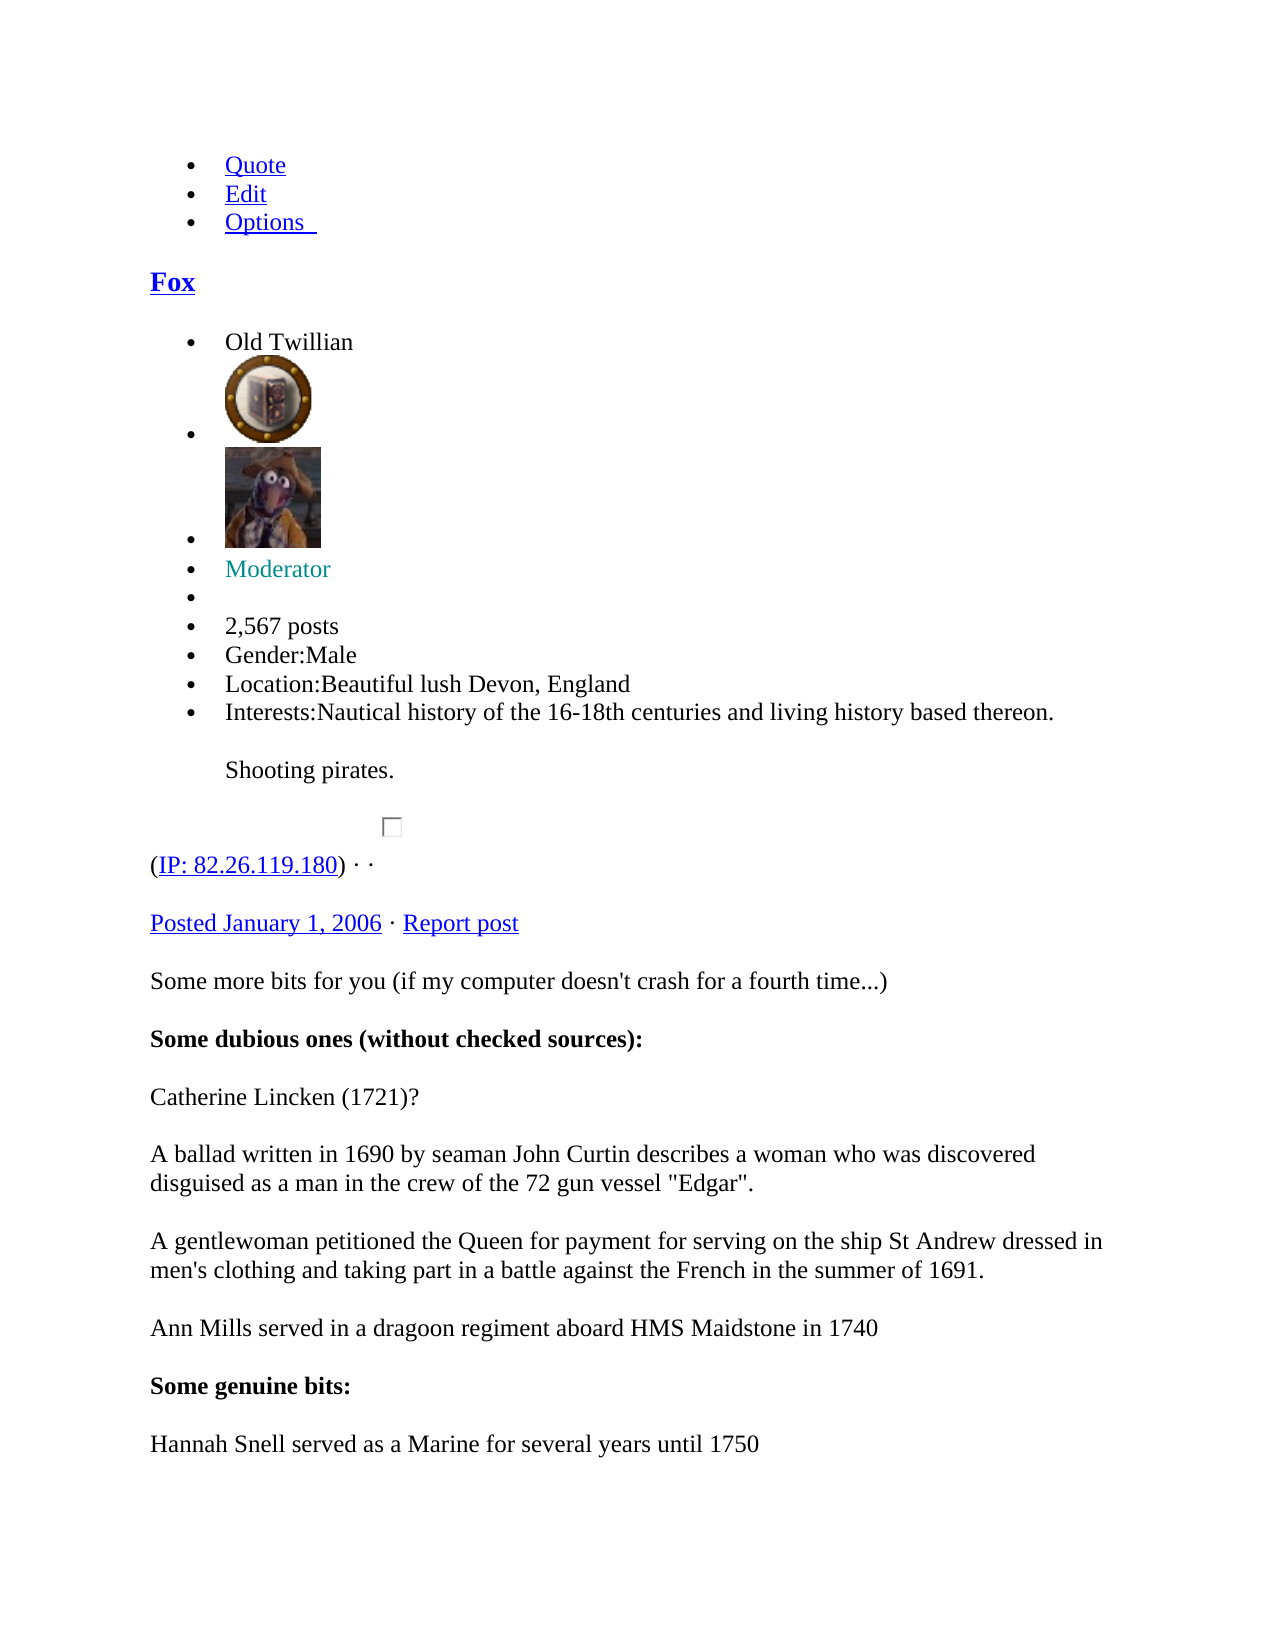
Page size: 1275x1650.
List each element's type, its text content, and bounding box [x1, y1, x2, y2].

list Location:Beautiful lush Devon, England [187, 669, 1125, 697]
text Some dubious ones (without checked sources): [150, 1024, 1125, 1052]
text A ballad written in 1690 by seaman John Curtin describes a woman who was discovered disguised as a man in the crew of the 72 gun vessel "Edgar". [150, 1139, 1125, 1197]
list Quote [187, 150, 1125, 179]
text Fox [150, 265, 1125, 298]
list Options [187, 207, 1125, 236]
picture [225, 355, 312, 443]
text Some genuine bits: [150, 1371, 1125, 1399]
text Catherine Lincken (1721)? [150, 1082, 1125, 1110]
list Gender:Male [187, 640, 1125, 669]
list Old Twillian [187, 327, 1125, 356]
text A gentlewoman petitioned the Queen for payment for serving on the ship St Andrew dressed in men's clothing and taking part in a battle against the French in the summer of 1691. [150, 1226, 1125, 1284]
list Moderator [187, 554, 1125, 582]
text Posted January 1, 2006 · Report post [150, 908, 1125, 937]
list 2,567 posts [187, 611, 1125, 640]
list Interests:Nautical history of the 16-18th centuries and living history based thereon. Shooting pirates. [187, 697, 1125, 784]
text Hannah Snell served as a Marine for several years until 1750 [150, 1429, 1125, 1457]
picture [225, 447, 321, 548]
text (IP: 82.26.119.180) · · [150, 813, 1125, 879]
list Edit [187, 179, 1125, 207]
text Some more bits for you (if my computer doesn't crash for a fourth time...) [150, 966, 1125, 994]
text Ann Mills served in a dragoon regiment aboard HMS Maidstone in 1740 [150, 1313, 1125, 1342]
